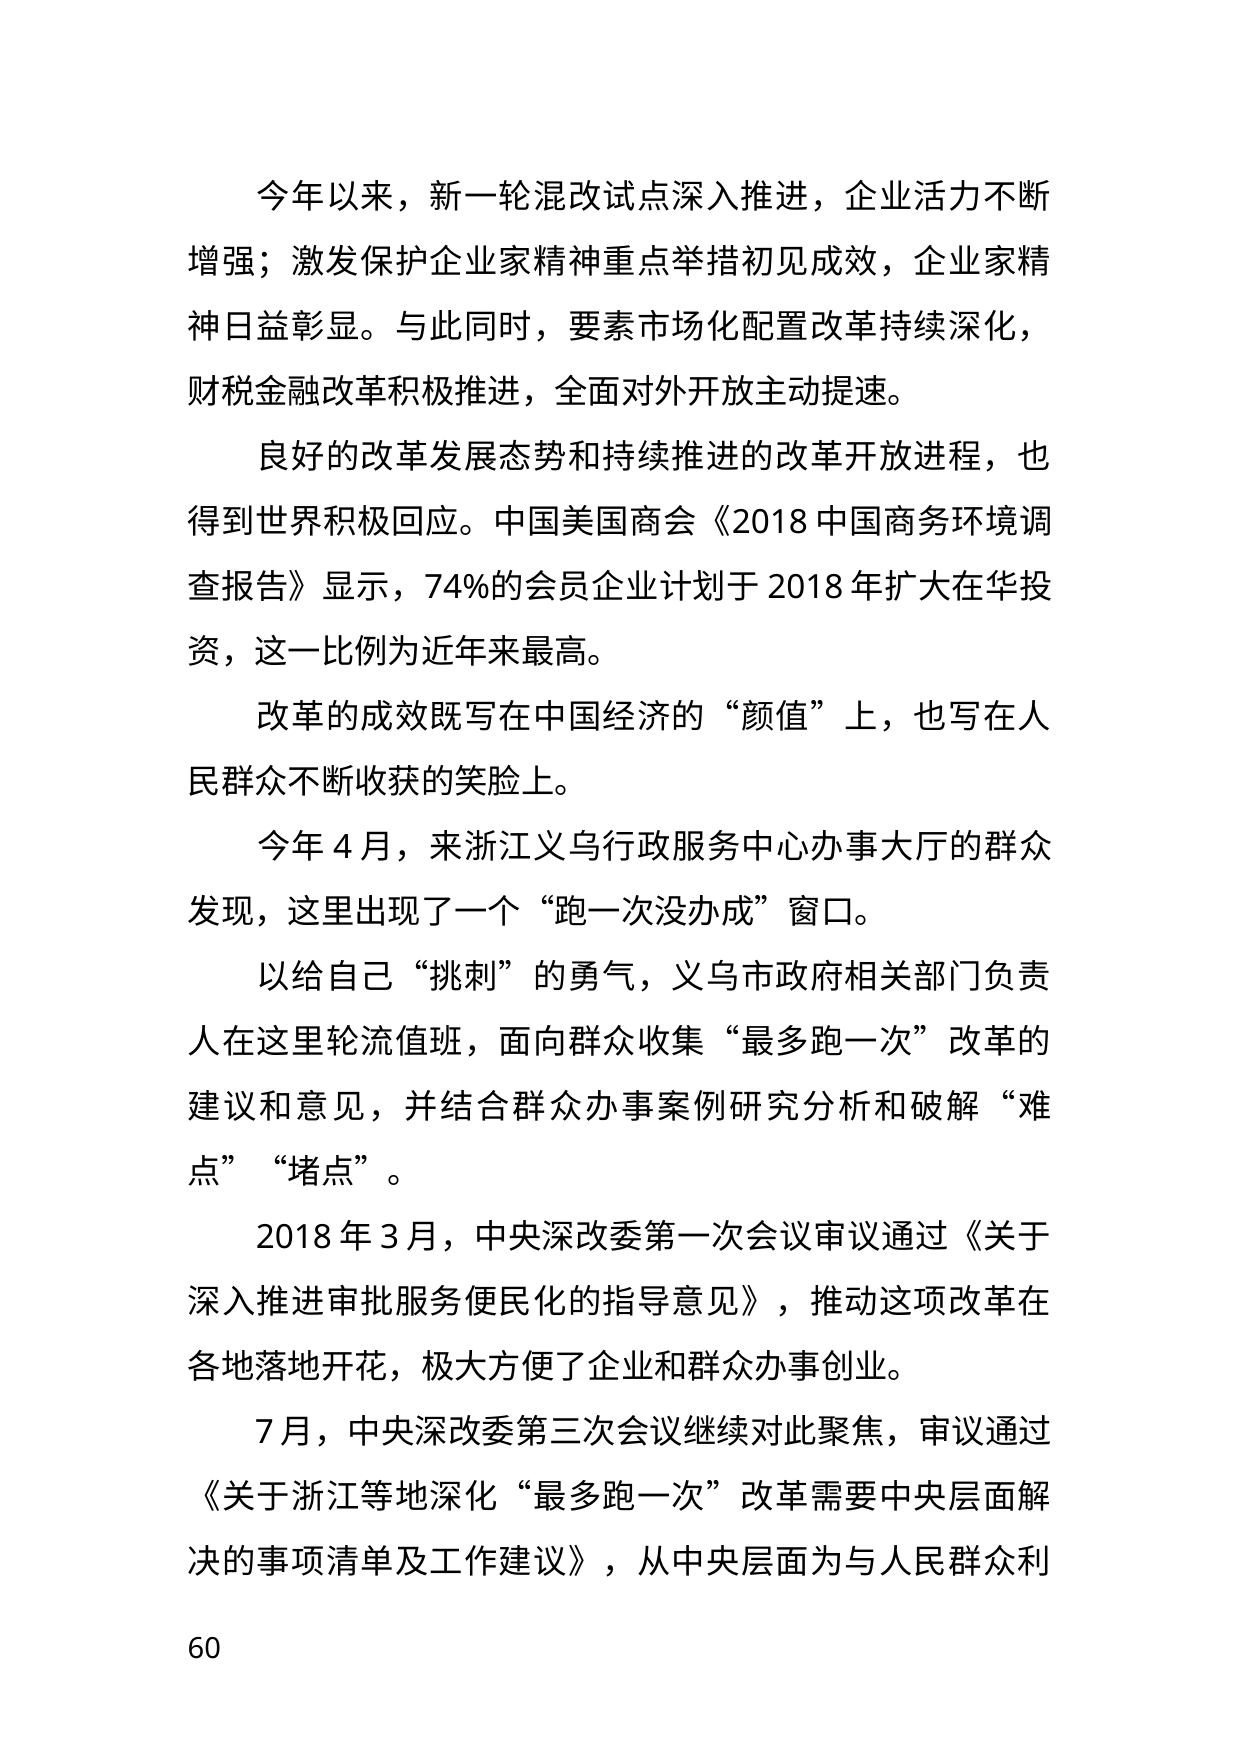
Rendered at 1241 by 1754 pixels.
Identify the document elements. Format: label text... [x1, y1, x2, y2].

text 良好的改革发展态势和持续推进的改革开放进程，也得到世界积极回应。中国美国商会《2018中国商务环境调查报告》显示，74%的会员企业计划于2018年扩大在华投资，这一比例为近年来最高。 [187, 422, 1053, 682]
text 今年以来，新一轮混改试点深入推进，企业活力不断增强；激发保护企业家精神重点举措初见成效，企业家精神日益彰显。与此同时，要素市场化配置改革持续深化，财税金融改革积极推进，全面对外开放主动提速。 [187, 162, 1053, 422]
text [187, 1397, 1053, 1592]
text 今年4月，来浙江义乌行政服务中心办事大厅的群众发现，这里出现了一个“跑一次没办成”窗口。 [187, 812, 1053, 942]
text 以给自己“挑刺”的勇气，义乌市政府相关部门负责人在这里轮流值班，面向群众收集“最多跑一次”改革的建议和意见，并结合群众办事案例研究分析和破解“难点”“堵点”。 [187, 942, 1053, 1202]
text 改革的成效既写在中国经济的“颜值”上，也写在人民群众不断收获的笑脸上。 [187, 682, 1053, 812]
text 2018年3月，中央深改委第一次会议审议通过《关于深入推进审批服务便民化的指导意见》，推动这项改革在各地落地开花，极大方便了企业和群众办事创业。 [187, 1202, 1053, 1397]
